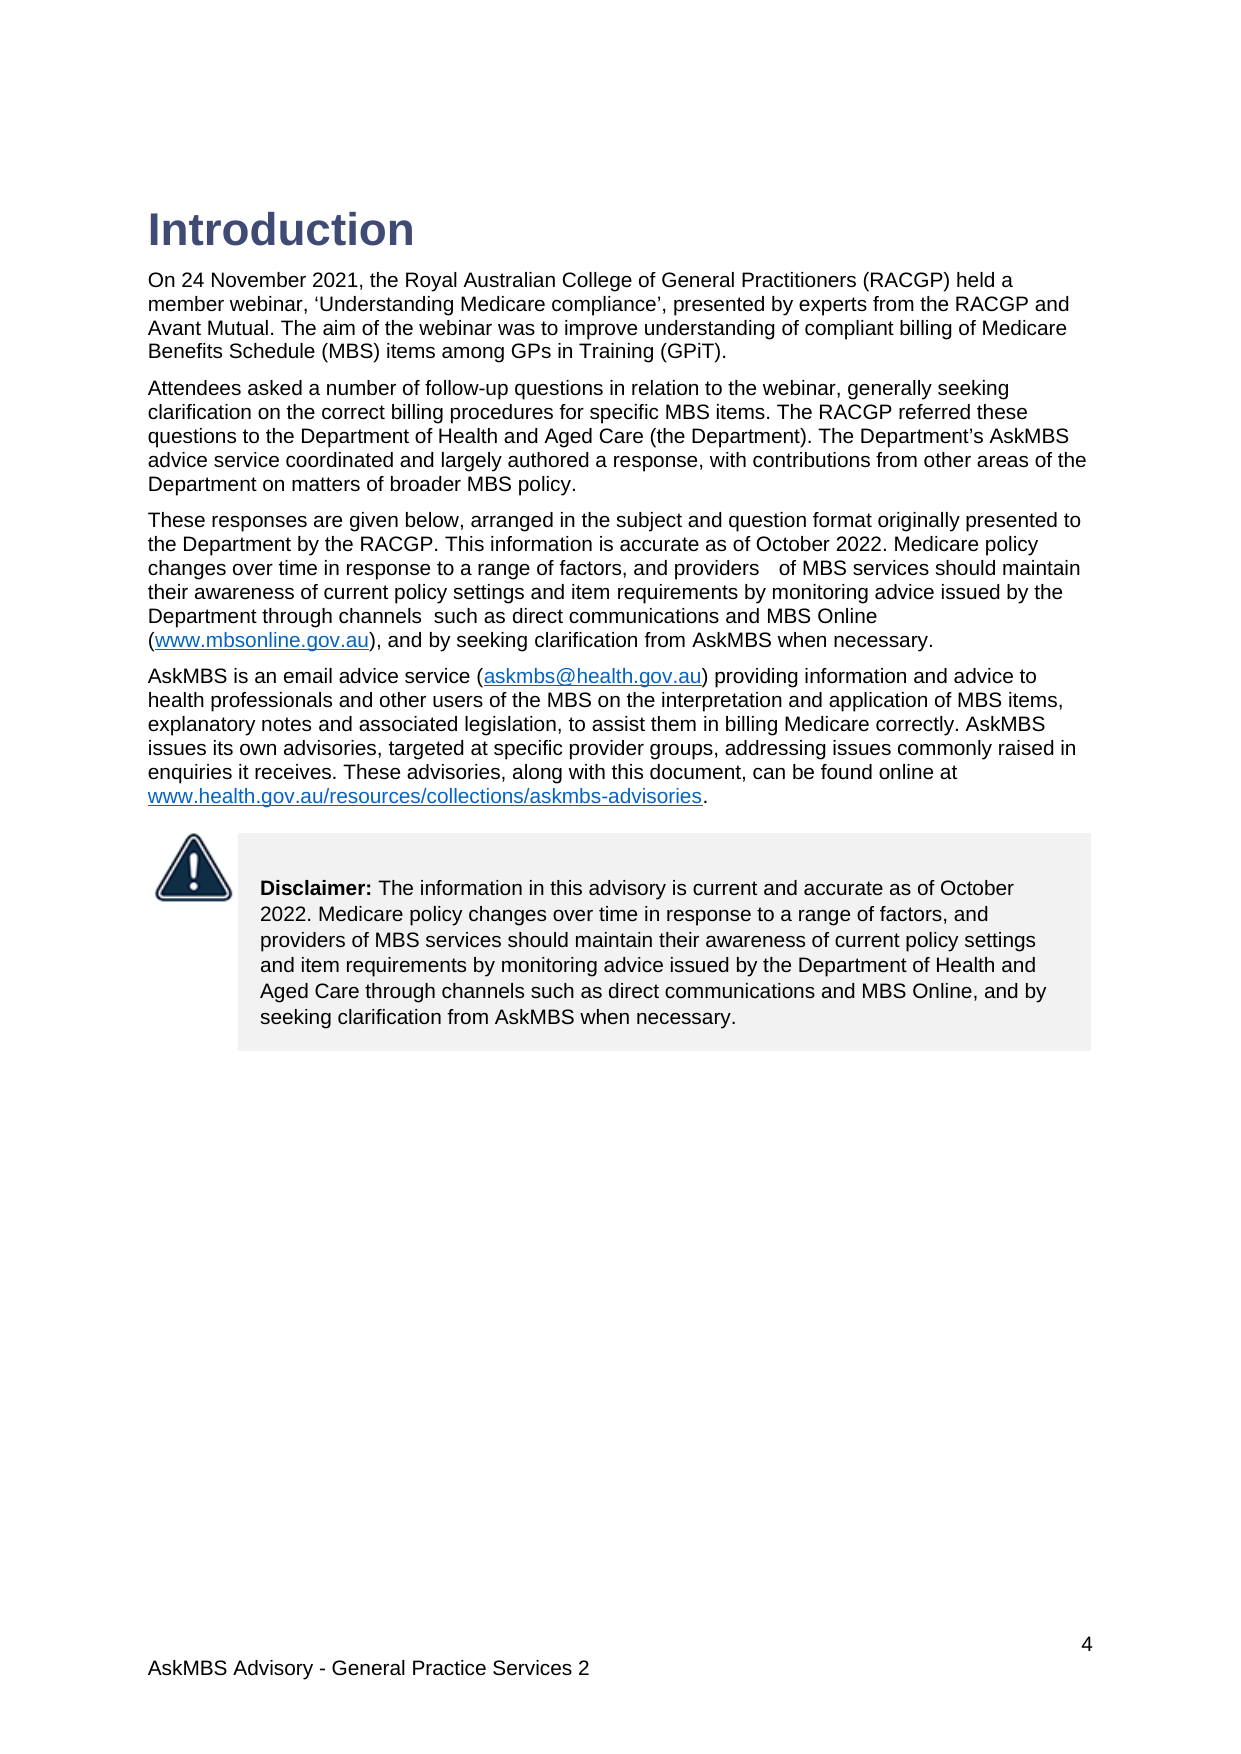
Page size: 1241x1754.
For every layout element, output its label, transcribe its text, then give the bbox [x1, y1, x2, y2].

text Disclaimer: The information in this advisory is current and accurate as of October 2022. Medicare policy changes over time in response to a range of factors, and providers of MBS services should maintain their awareness of current policy settings and item requirements by monitoring advice issued by the Department of Health and Aged Care through channels such as direct communications and MBS Online, and by seeking clarification from AskMBS when necessary. [239, 834, 1090, 1050]
text On 24 November 2021, the Royal Australian College of General Practitioners (RACGP) held a member webinar, ‘Understanding Medicare compliance’, presented by experts from the RACGP and Avant Mutual. The aim of the webinar was to improve understanding of compliant billing of Medicare Benefits Schedule (MBS) items among GPs in Training (GPiT). [148, 267, 1092, 363]
subtitle Introduction [148, 202, 1092, 255]
text Attendees asked a number of follow-up questions in relation to the webinar, generally seeking clarification on the correct billing procedures for specific MBS items. The RACGP referred these questions to the Department of Health and Aged Care (the Department). The Department’s AskMBS advice service coordinated and largely authored a response, with contributions from other areas of the Department on matters of broader MBS policy. [148, 376, 1092, 496]
picture [154, 829, 234, 908]
text These responses are given below, arranged in the subject and question format originally presented to the Department by the RACGP. This information is accurate as of October 2022. Medicare policy changes over time in response to a range of factors, and providers of MBS services should maintain their awareness of current policy settings and item requirements by monitoring advice issued by the Department through channels such as direct communications and MBS Online (www.mbsonline.gov.au), and by seeking clarification from AskMBS when necessary. [148, 508, 1092, 652]
text AskMBS is an email advice service (askmbs@health.gov.au) providing information and advice to health professionals and other users of the MBS on the interpretation and application of MBS items, explanatory notes and associated legislation, to assist them in billing Medicare correctly. AskMBS issues its own advisories, targeted at specific provider groups, addressing issues commonly raised in enquiries it receives. These advisories, along with this document, can be found online at www.health.gov.au/resources/collections/askmbs-advisories. [148, 664, 1092, 808]
